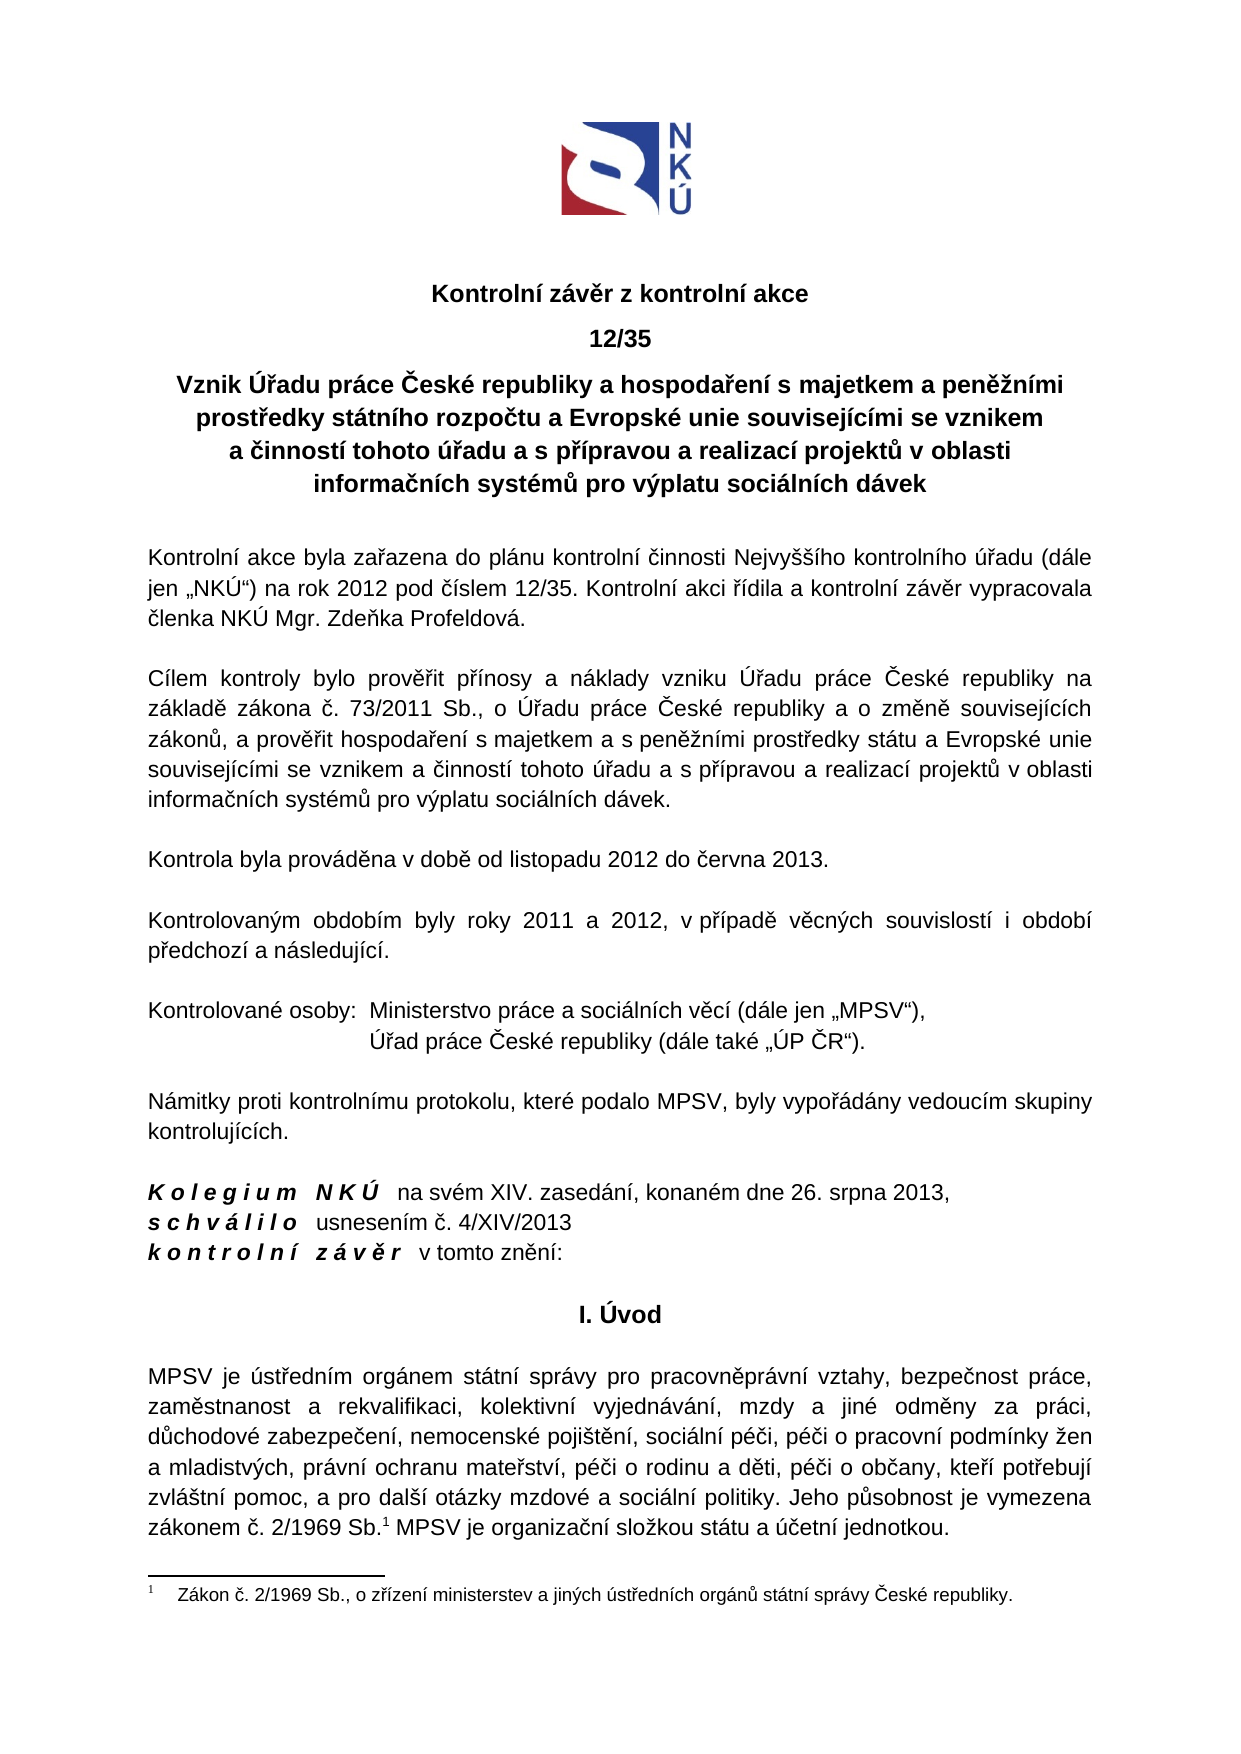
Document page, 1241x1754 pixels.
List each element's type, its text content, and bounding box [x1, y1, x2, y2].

text Námitky proti kontrolnímu protokolu, které podalo MPSV, byly vypořádány vedoucím skupiny kontrolujících. [148, 1088, 1093, 1145]
text Kontrolní závěr z kontrolní akce [148, 278, 1093, 307]
text k o n t r o l n í z á v ě r v tomto znění: [148, 1239, 1093, 1266]
text K o l e g i u m N K Ú na svém XIV. zasedání, konaném dne 26. srpna 2013, [148, 1179, 1093, 1205]
text Kontrolní akce byla zařazena do plánu kontrolní činnosti Nejvyššího kontrolního úřadu (dále jen „NKÚ“) na rok 2012 pod číslem 12/35. Kontrolní akci řídila a kontrolní závěr vypracovala členka NKÚ Mgr. Zdeňka Profeldová. [148, 544, 1093, 631]
text 12/35 [148, 324, 1093, 353]
text Kontrola byla prováděna v době od listopadu 2012 do června 2013. [148, 846, 1093, 873]
picture [561, 122, 692, 215]
text s c h v á l i l o usnesením č. 4/XIV/2013 [148, 1209, 1093, 1235]
text Cílem kontroly bylo prověřit přínosy a náklady vzniku Úřadu práce České republiky na základě zákona č. 73/2011 Sb., o Úřadu práce České republiky a o změně souvisejících zákonů, a prověřit hospodaření s majetkem a s peněžními prostředky státu a Evropské unie souvisejícími se vznikem a činností tohoto úřadu a s přípravou a realizací projektů v oblasti informačních systémů pro výplatu sociálních dávek. [148, 665, 1093, 812]
text Kontrolovaným obdobím byly roky 2011 a 2012, v případě věcných souvislostí i období předchozí a následující. [148, 907, 1093, 963]
text I. Úvod [148, 1299, 1093, 1328]
text MPSV je ústředním orgánem státní správy pro pracovněprávní vztahy, bezpečnost práce, zaměstnanost a rekvalifikaci, kolektivní vyjednávání, mzdy a jiné odměny za práci, důchodové zabezpečení, nemocenské pojištění, sociální péči, péči o pracovní podmínky žen a mladistvých, právní ochranu mateřství, péči o rodinu a děti, péči o občany, kteří potřebují zvláštní pomoc, a pro další otázky mzdové a sociální politiky. Jeho působnost je vymezena zákonem č. 2/1969 Sb. MPSV je organizační složkou státu a účetní jednotkou. [148, 1363, 1093, 1540]
text Vznik Úřadu práce České republiky a hospodaření s majetkem a peněžními prostředky státního rozpočtu a Evropské unie souvisejícími se vznikem a činností tohoto úřadu a s přípravou a realizací projektů v oblasti informačních systémů pro výplatu sociálních dávek [148, 369, 1093, 497]
text Úřad práce České republiky (dále také „ÚP ČR“). [148, 1028, 1093, 1054]
text Kontrolované osoby: Ministerstvo práce a sociálních věcí (dále jen „MPSV“), [148, 997, 1093, 1024]
